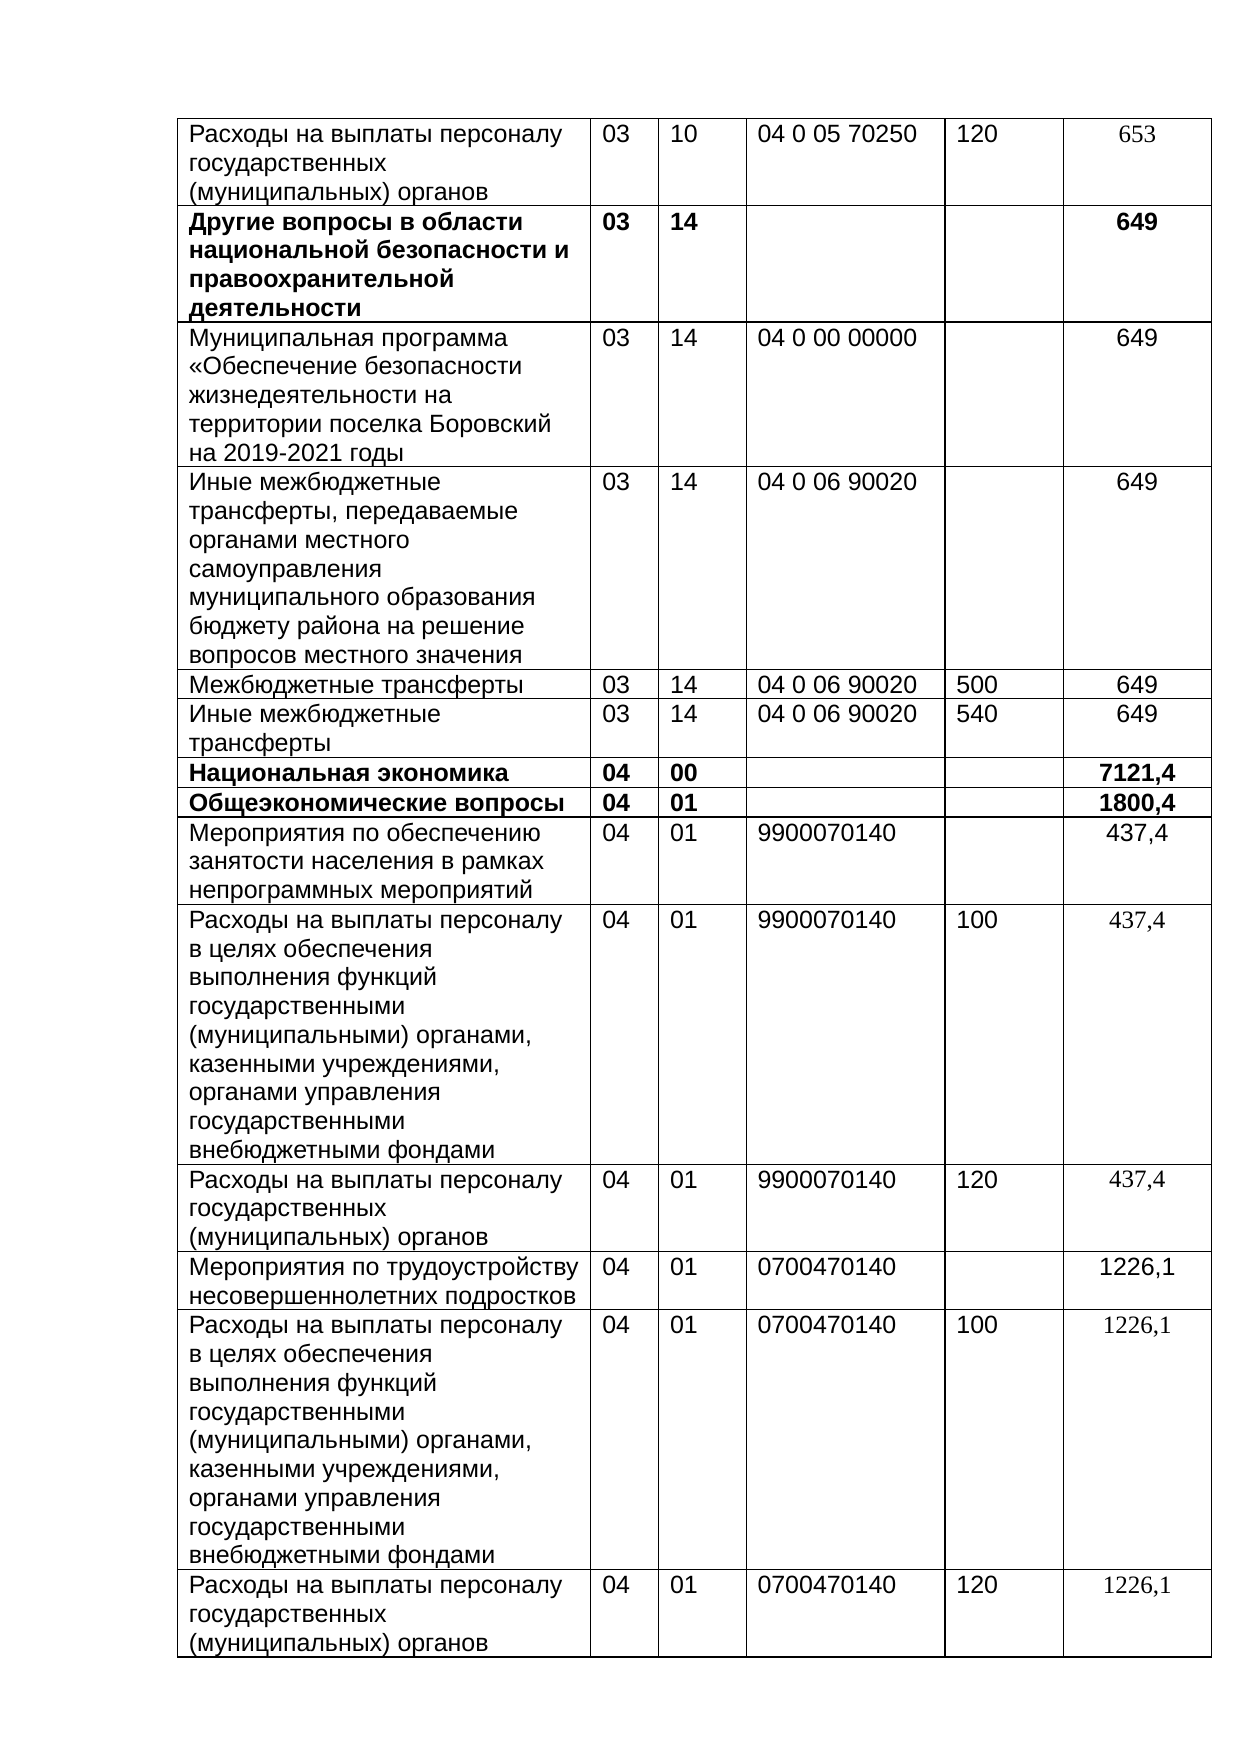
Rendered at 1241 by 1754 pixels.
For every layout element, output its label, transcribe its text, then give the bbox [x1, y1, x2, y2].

table_cell 03 [591, 699, 658, 757]
table_cell Межбюджетные трансферты [178, 670, 590, 698]
table_cell [946, 1252, 1063, 1309]
table_cell 653 [1064, 119, 1211, 205]
table_cell 01 [659, 1570, 746, 1656]
table_cell Общеэкономические вопросы [178, 788, 590, 816]
table_cell 120 [946, 1165, 1063, 1251]
table_cell 14 [659, 699, 746, 757]
table_cell 9900070140 [747, 818, 944, 904]
table_cell 1226,1 [1064, 1570, 1211, 1656]
table_cell 01 [659, 905, 746, 1163]
table_cell 04 [591, 905, 658, 1163]
table_cell 0700470140 [747, 1252, 944, 1309]
table_cell 04 [591, 1570, 658, 1656]
table_cell 437,4 [1064, 1165, 1211, 1251]
table_cell Национальная экономика [178, 758, 590, 787]
table_cell 14 [659, 206, 746, 321]
table_cell [946, 758, 1063, 787]
table_cell 01 [659, 788, 746, 816]
table_cell 04 [591, 788, 658, 816]
table_cell [747, 788, 944, 816]
table_cell [946, 467, 1063, 668]
table_cell 649 [1064, 323, 1211, 466]
table_cell 04 0 06 90020 [747, 467, 944, 668]
table_cell 04 [591, 818, 658, 904]
table_cell Расходы на выплаты персоналу государственных (муниципальных) органов [178, 1165, 590, 1251]
table_cell 7121,4 [1064, 758, 1211, 787]
table_cell [946, 206, 1063, 321]
table_cell 03 [591, 670, 658, 698]
table_cell 120 [946, 1570, 1063, 1656]
table_cell 0700470140 [747, 1310, 944, 1569]
table_cell 14 [659, 467, 746, 668]
table_cell 649 [1064, 699, 1211, 757]
table_cell 540 [946, 699, 1063, 757]
table_cell Иные межбюджетные трансферты [178, 699, 590, 757]
table_cell Другие вопросы в области национальной безопасности и правоохранительной деятельности [178, 206, 590, 321]
table_cell 100 [946, 1310, 1063, 1569]
table_cell 9900070140 [747, 1165, 944, 1251]
table_cell 1226,1 [1064, 1310, 1211, 1569]
table_cell 01 [659, 1165, 746, 1251]
table_cell 649 [1064, 206, 1211, 321]
table_cell 04 [591, 758, 658, 787]
table_cell 120 [946, 119, 1063, 205]
table_cell Муниципальная программа «Обеспечение безопасности жизнедеятельности на территории поселка Боровский на 2019-2021 годы [178, 323, 590, 466]
table_cell 1800,4 [1064, 788, 1211, 816]
table_cell 500 [946, 670, 1063, 698]
table_cell 0700470140 [747, 1570, 944, 1656]
table_cell 01 [659, 1310, 746, 1569]
table_cell Мероприятия по трудоустройству несовершеннолетних подростков [178, 1252, 590, 1309]
table_cell [747, 206, 944, 321]
table_cell 01 [659, 818, 746, 904]
table_cell 10 [659, 119, 746, 205]
table_cell Расходы на выплаты персоналу государственных (муниципальных) органов [178, 1570, 590, 1656]
table_cell 03 [591, 119, 658, 205]
table_cell [747, 758, 944, 787]
table_cell 649 [1064, 670, 1211, 698]
table_cell 03 [591, 467, 658, 668]
table_cell 1226,1 [1064, 1252, 1211, 1309]
table_cell 01 [659, 1252, 746, 1309]
table_cell [946, 818, 1063, 904]
table_cell 14 [659, 670, 746, 698]
table_cell [946, 323, 1063, 466]
table_cell 649 [1064, 467, 1211, 668]
table_cell 9900070140 [747, 905, 944, 1163]
table_cell 04 0 00 00000 [747, 323, 944, 466]
table_cell 00 [659, 758, 746, 787]
table_cell Расходы на выплаты персоналу государственных (муниципальных) органов [178, 119, 590, 205]
table_cell 04 0 06 90020 [747, 699, 944, 757]
table_cell 04 [591, 1165, 658, 1251]
table_cell [946, 788, 1063, 816]
table_cell 14 [659, 323, 746, 466]
table_cell 03 [591, 323, 658, 466]
table_cell Иные межбюджетные трансферты, передаваемые органами местного самоуправления муниципального образования бюджету района на решение вопросов местного значения [178, 467, 590, 668]
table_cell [178, 1310, 590, 1569]
table_cell 04 0 05 70250 [747, 119, 944, 205]
table_cell 437,4 [1064, 905, 1211, 1163]
table_cell 04 [591, 1252, 658, 1309]
table_cell 03 [591, 206, 658, 321]
table_cell 437,4 [1064, 818, 1211, 904]
table_cell 04 0 06 90020 [747, 670, 944, 698]
table_cell 04 [591, 1310, 658, 1569]
table_cell 100 [946, 905, 1063, 1163]
table_cell Мероприятия по обеспечению занятости населения в рамках непрограммных мероприятий [178, 818, 590, 904]
